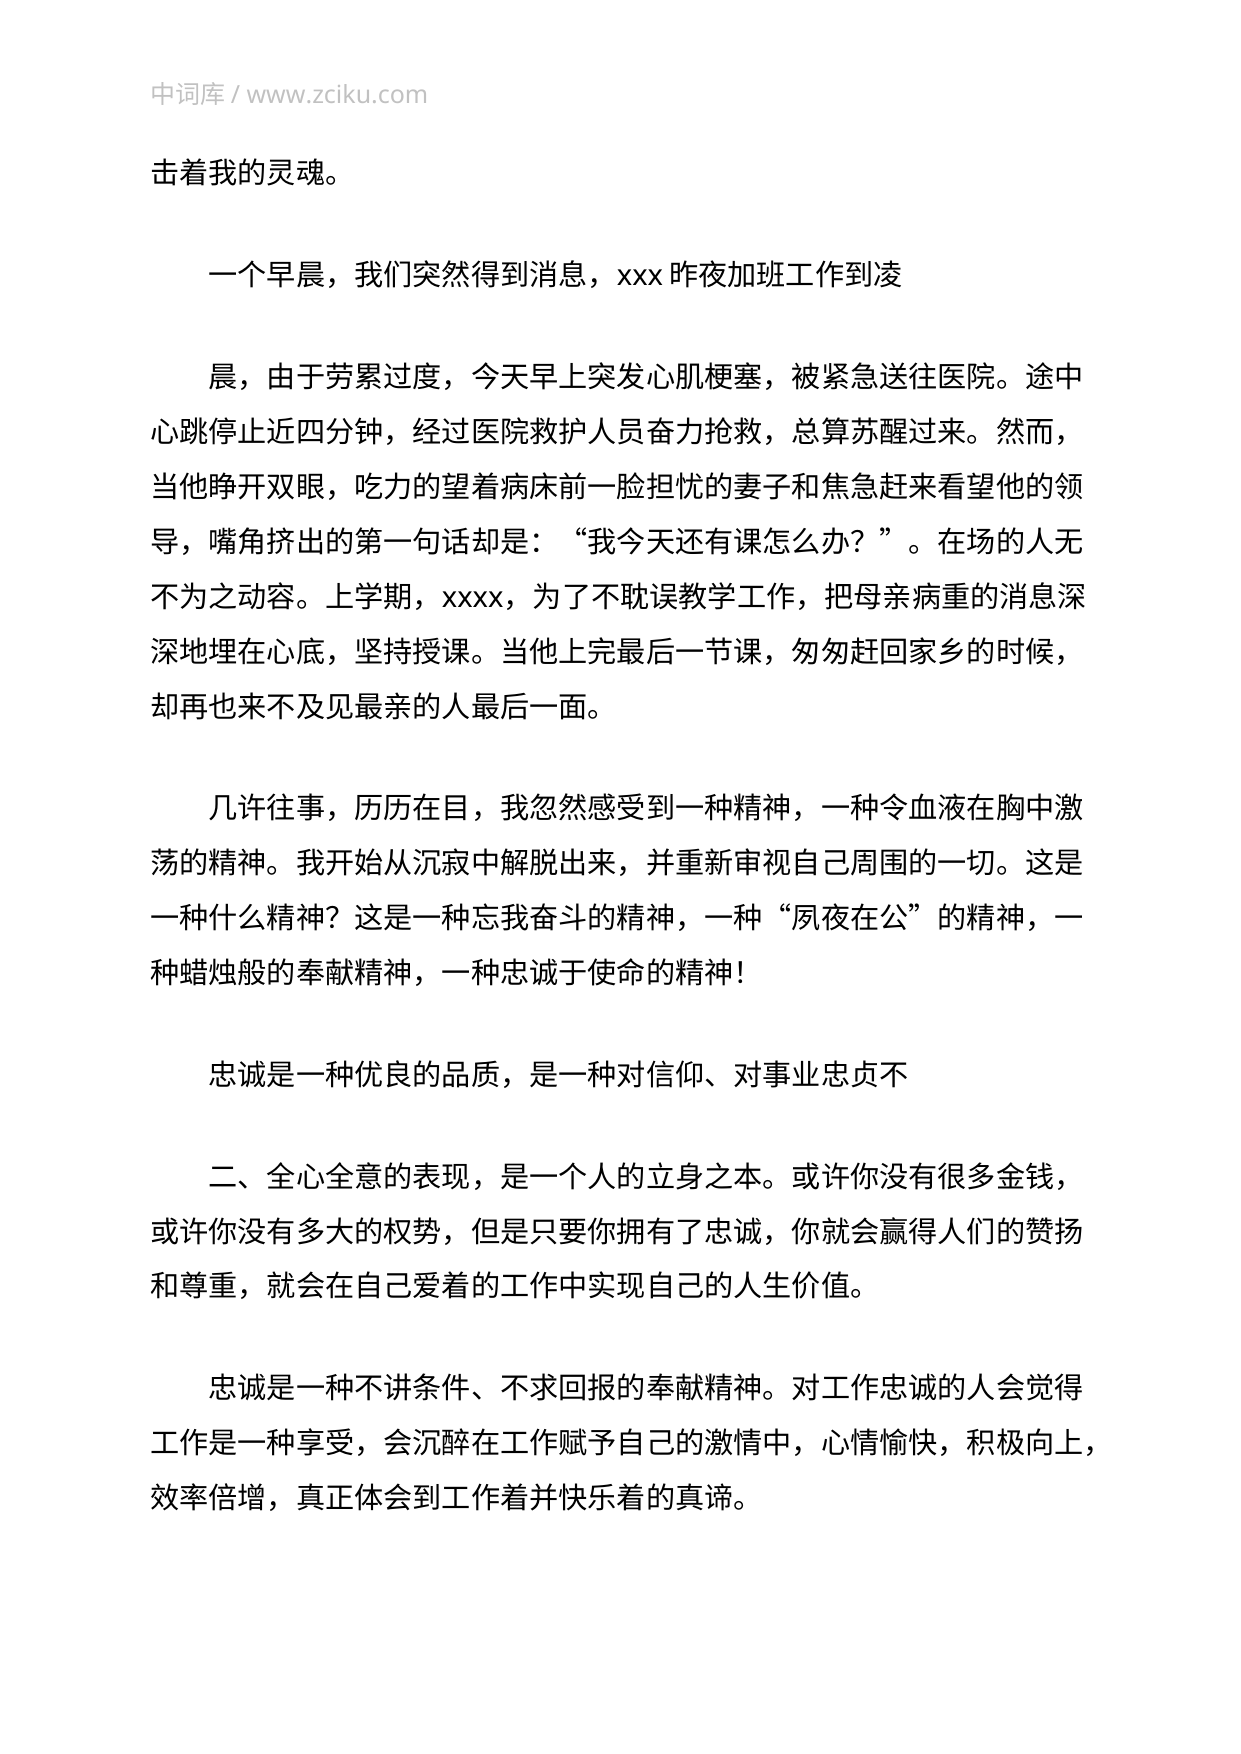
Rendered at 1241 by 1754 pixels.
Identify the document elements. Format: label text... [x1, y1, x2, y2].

text 忠诚是一种不讲条件、不求回报的奉献精神。对工作忠诚的人会觉得工作是一种享受，会沉醉在工作赋予自己的激情中，心情愉快，积极向上，效率倍增，真正体会到工作着并快乐着的真谛。 [150, 1365, 1090, 1517]
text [150, 150, 1090, 192]
text 晨，由于劳累过度，今天早上突发心肌梗塞，被紧急送往医院。途中心跳停止近四分钟，经过医院救护人员奋力抢救，总算苏醒过来。然而，当他睁开双眼，吃力的望着病床前一脸担忧的妻子和焦急赶来看望他的领导，嘴角挤出的第一句话却是：“我今天还有课怎么办？”。在场的人无不为之动容。上学期，xxxx，为了不耽误教学工作，把母亲病重的消息深深地埋在心底，坚持授课。当他上完最后一节课，匆匆赶回家乡的时候，却再也来不及见最亲的人最后一面。 [150, 354, 1090, 726]
text 几许往事，历历在目，我忽然感受到一种精神，一种令血液在胸中激荡的精神。我开始从沉寂中解脱出来，并重新审视自己周围的一切。这是一种什么精神？这是一种忘我奋斗的精神，一种“夙夜在公”的精神，一种蜡烛般的奉献精神，一种忠诚于使命的精神！ [150, 785, 1090, 992]
text 二、全心全意的表现，是一个人的立身之本。或许你没有很多金钱，或许你没有多大的权势，但是只要你拥有了忠诚，你就会赢得人们的赞扬和尊重，就会在自己爱着的工作中实现自己的人生价值。 [150, 1153, 1090, 1305]
text 忠诚是一种优良的品质，是一种对信仰、对事业忠贞不 [150, 1051, 1090, 1094]
text 一个早晨，我们突然得到消息，xxx昨夜加班工作到凌 [150, 252, 1090, 294]
